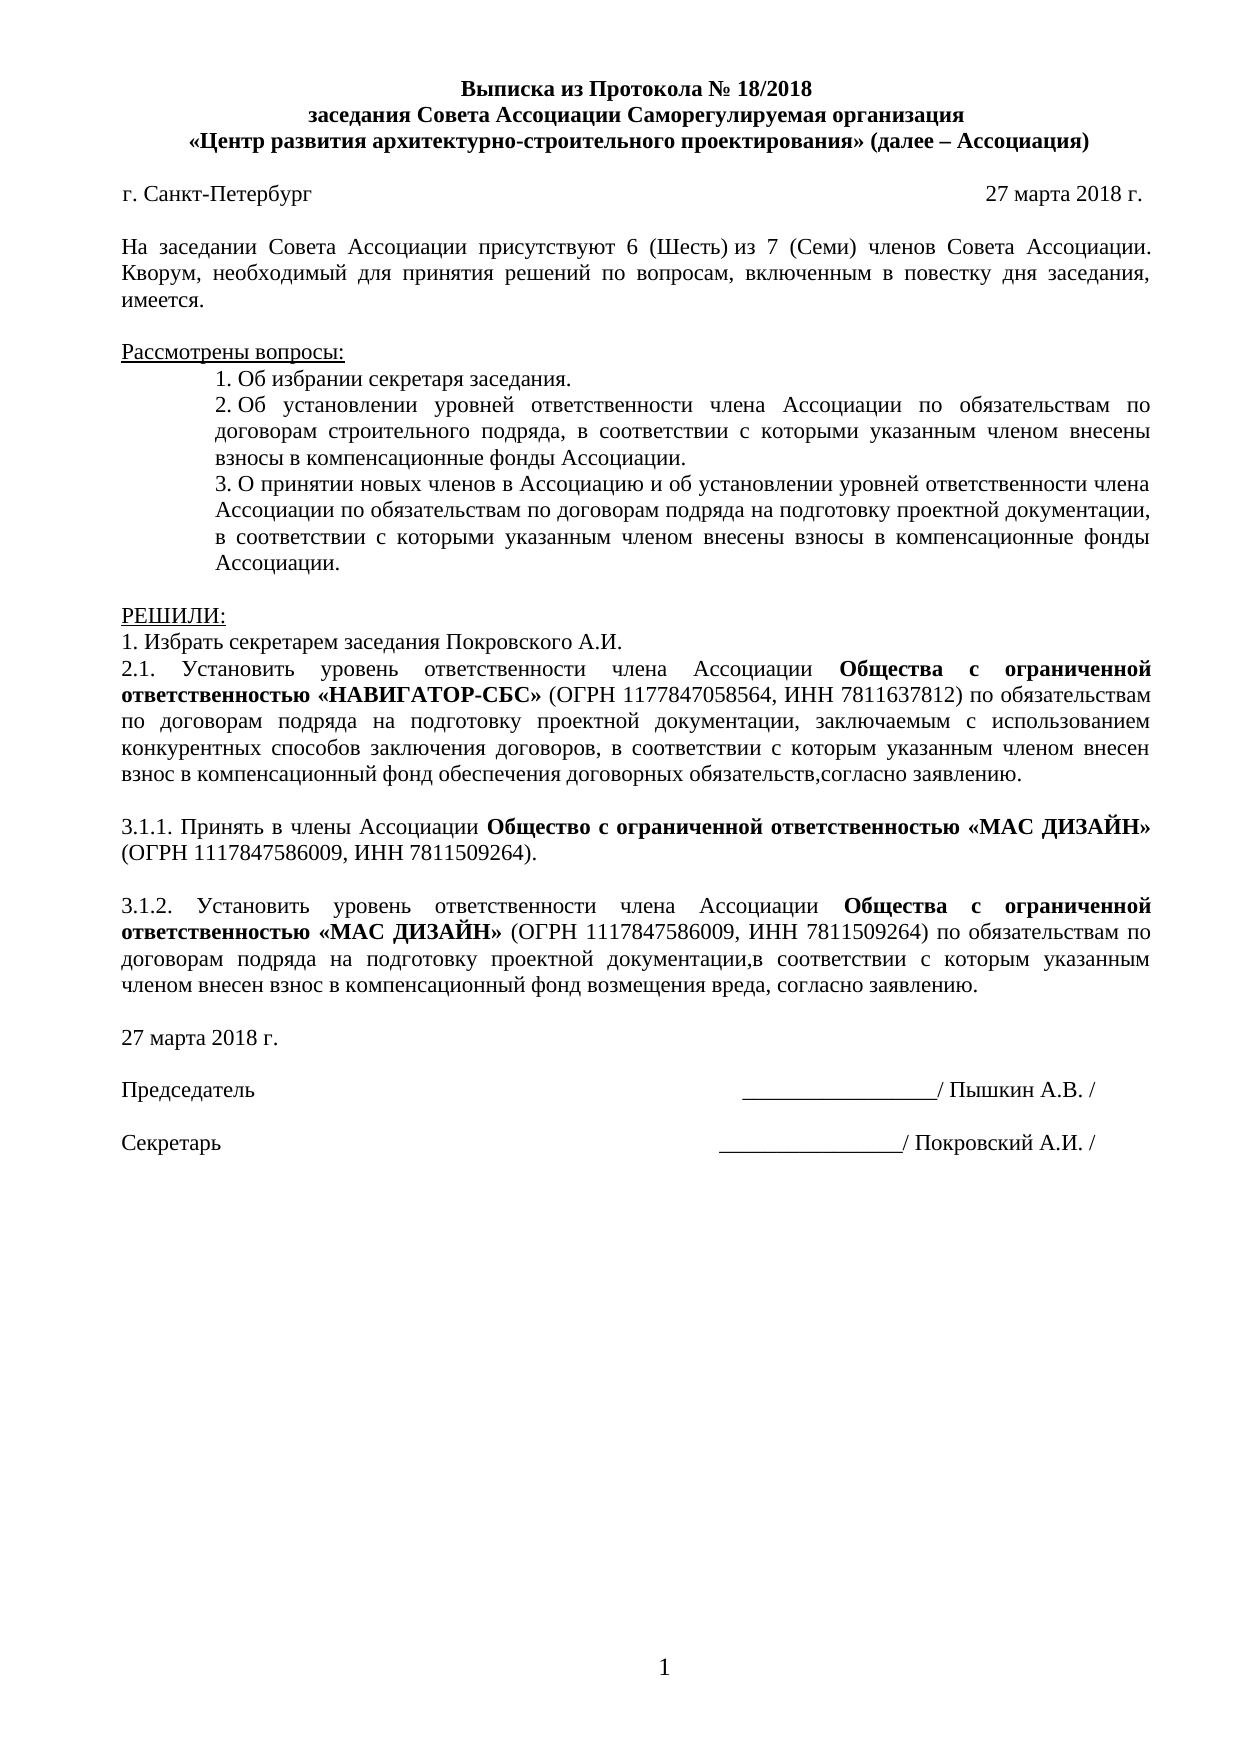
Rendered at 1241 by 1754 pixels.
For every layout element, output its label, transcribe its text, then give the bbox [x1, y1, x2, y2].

text заседания Совета Ассоциации Саморегулируемая организация [121, 101, 1152, 128]
text 27 марта 2018 г. [121, 1024, 1152, 1050]
text «Центр развития архитектурно-строительного проектирования» (далее – Ассоциация) [121, 128, 1152, 154]
text 2.1. Установить уровень ответственности члена Ассоциации Общества с ограниченной ответственностью «НАВИГАТОР-СБС» (ОГРН 1177847058564, ИНН 7811637812) по обязательствам по договорам подряда на подготовку проектной документации, заключаемым с использованием конкурентных способов заключения договоров, в соответствии с которым указанным членом внесен взнос в компенсационный фонд обеспечения договорных обязательств, согласно заявлению. [121, 655, 1152, 786]
text Выписка из Протокола № 18/2018 [121, 75, 1152, 101]
text 3.1.2. Установить уровень ответственности члена Ассоциации Общества с ограниченной ответственностью «МАС ДИЗАЙН» (ОГРН 1117847586009, ИНН 7811509264) по обязательствам по договорам подряда на подготовку проектной документации, в соответствии с которым указанным членом внесен взнос в компенсационный фонд возмещения вреда, согласно заявлению. [121, 892, 1152, 997]
text 2. Об установлении уровней ответственности члена Ассоциации по обязательствам по договорам строительного подряда, в соответствии с которыми указанным членом внесены взносы в компенсационные фонды Ассоциации. [215, 391, 1152, 470]
table_header 27 марта 2018 г. [633, 180, 1154, 207]
text 1. Избрать секретарем заседания Покровского А.И. [121, 628, 1152, 655]
text На заседании Совета Ассоциации присутствуют 6 (Шесть) из 7 (Семи) членов Совета Ассоциации. Кворум, необходимый для принятия решений по вопросам, включенным в повестку дня заседания, имеется. [121, 233, 1152, 312]
text 3. О принятии новых членов в Ассоциацию и об установлении уровней ответственности члена Ассоциации по обязательствам по договорам подряда на подготовку проектной документации, в соответствии с которыми указанным членом внесены взносы в компенсационные фонды Ассоциации. [215, 470, 1152, 576]
text РЕШИЛИ: [121, 602, 1152, 628]
table_header _________________/ Пышкин А.В. / ________________/ Покровский А.И. / [309, 1076, 1107, 1155]
text 3.1.1. Принять в члены Ассоциации Общество с ограниченной ответственностью «МАС ДИЗАЙН» (ОГРН 1117847586009, ИНН 7811509264). [121, 813, 1152, 866]
text Рассмотрены вопросы: [121, 338, 1152, 365]
table_header г. Санкт-Петербург [111, 180, 632, 207]
table_header Председатель Секретарь [110, 1076, 308, 1155]
text 1. Об избрании секретаря заседания. [215, 365, 1152, 391]
